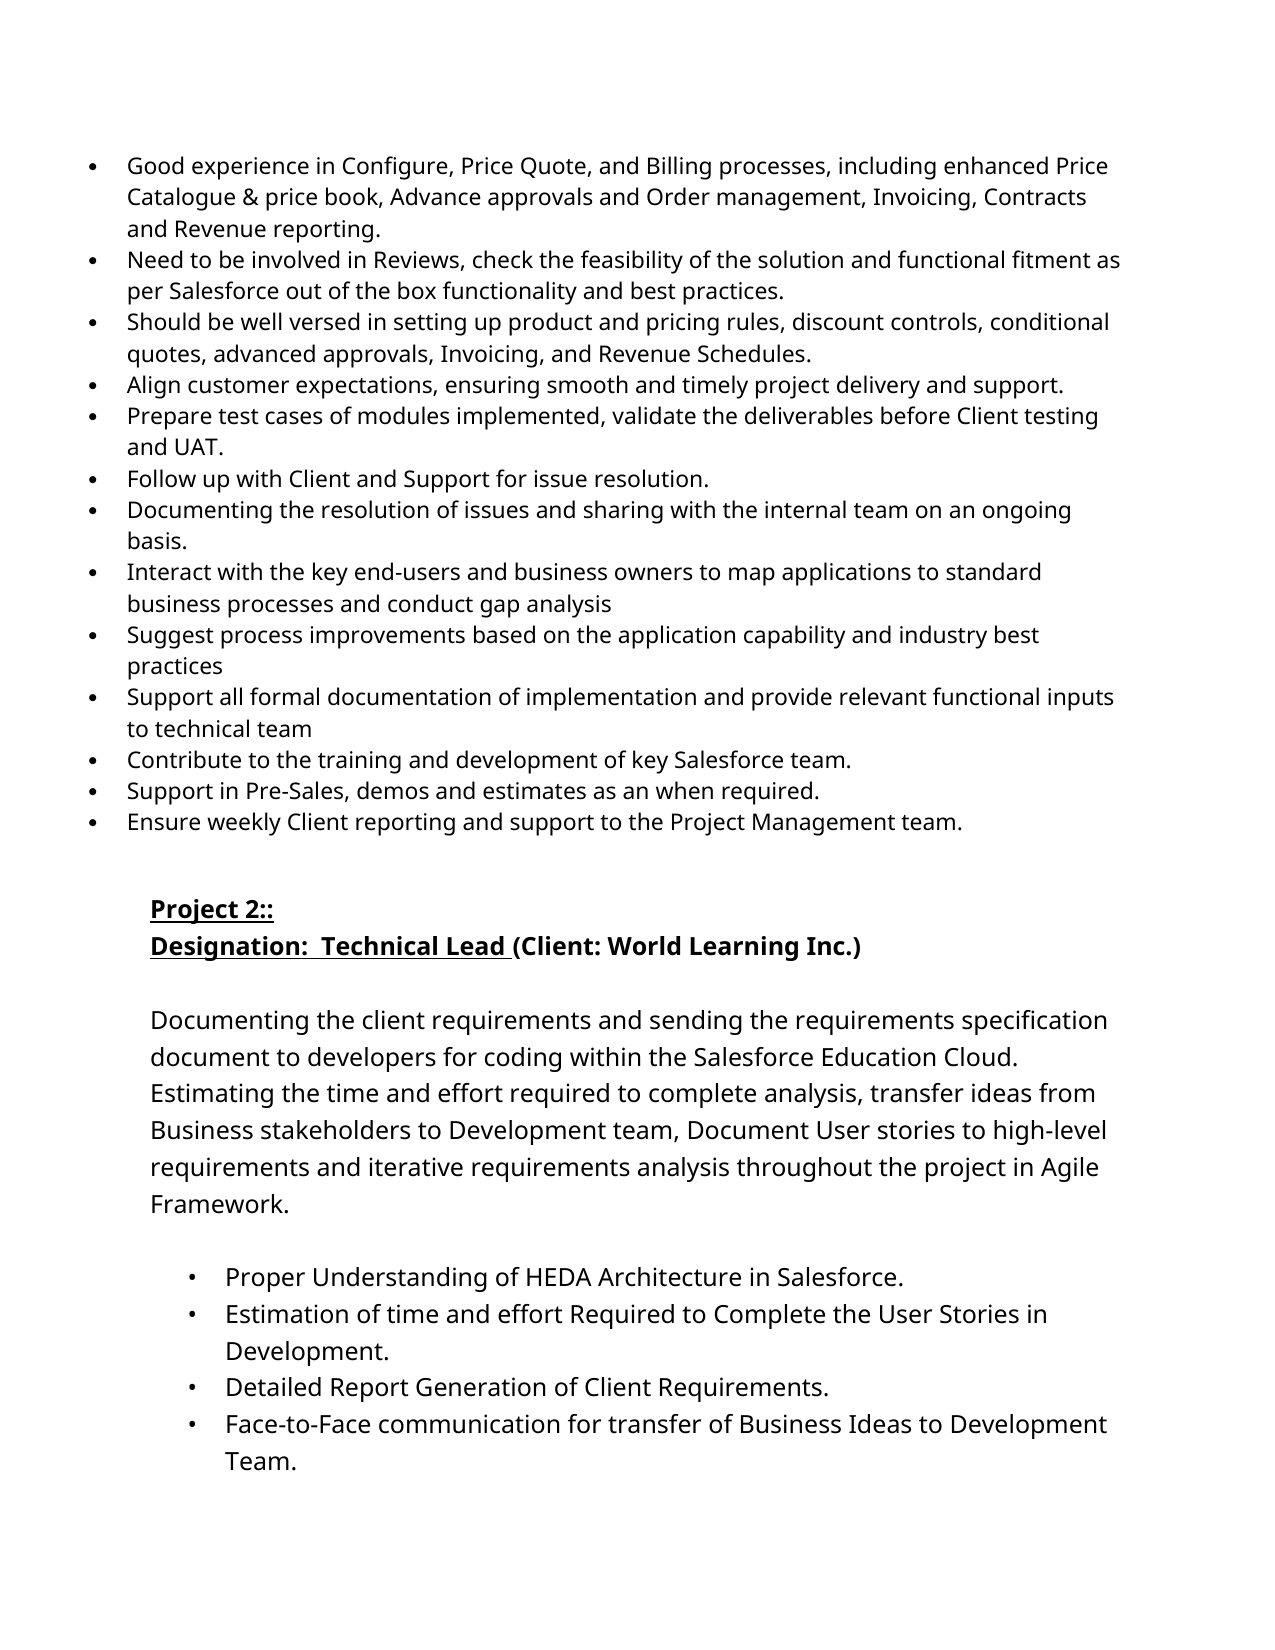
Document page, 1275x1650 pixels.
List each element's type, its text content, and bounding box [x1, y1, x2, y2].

list Good experience in Configure, Price Quote, and Billing processes, including enhanced Price Catalogue & price book, Advance approvals and Order management, Invoicing, Contracts and Revenue reporting. [89, 150, 1125, 244]
list Support all formal documentation of implementation and provide relevant functional inputs to technical team [89, 681, 1125, 744]
list Contribute to the training and development of key Salesforce team. [89, 744, 1125, 775]
list Align customer expectations, ensuring smooth and timely project delivery and support. [89, 369, 1125, 400]
list Support in Pre-Sales, demos and estimates as an when required. [89, 775, 1125, 806]
list Should be well versed in setting up product and pricing rules, discount controls, conditional quotes, advanced approvals, Invoicing, and Revenue Schedules. [89, 306, 1125, 369]
list Follow up with Client and Support for issue resolution. [89, 462, 1125, 494]
list Documenting the resolution of issues and sharing with the internal team on an ongoing basis. [89, 494, 1125, 556]
list Estimation of time and effort Required to Complete the User Stories in Development. [187, 1297, 1125, 1367]
text Documenting the client requirements and sending the requirements specification document to developers for coding within the Salesforce Education Cloud. Estimating the time and effort required to complete analysis, transfer ideas from Business stakeholders to Development team, Document User stories to high-level requirements and iterative requirements analysis throughout the project in Agile Framework. [150, 1002, 1125, 1220]
list Need to be involved in Reviews, check the feasibility of the solution and functional fitment as per Salesforce out of the box functionality and best practices. [89, 244, 1125, 306]
text Project 2:: [150, 892, 1125, 926]
list Suggest process improvements based on the application capability and industry best practices [89, 619, 1125, 681]
list Proper Understanding of HEDA Architecture in Salesforce. [187, 1260, 1125, 1294]
text Designation: Technical Lead (Client: World Learning Inc.) [150, 929, 1125, 963]
list Interact with the key end-users and business owners to map applications to standard business processes and conduct gap analysis [89, 556, 1125, 619]
list Detailed Report Generation of Client Requirements. [187, 1370, 1125, 1404]
list Prepare test cases of modules implemented, validate the deliverables before Client testing and UAT. [89, 400, 1125, 462]
list Ensure weekly Client reporting and support to the Project Management team. [89, 806, 1125, 837]
list Face-to-Face communication for transfer of Business Ideas to Development Team. [187, 1407, 1125, 1478]
